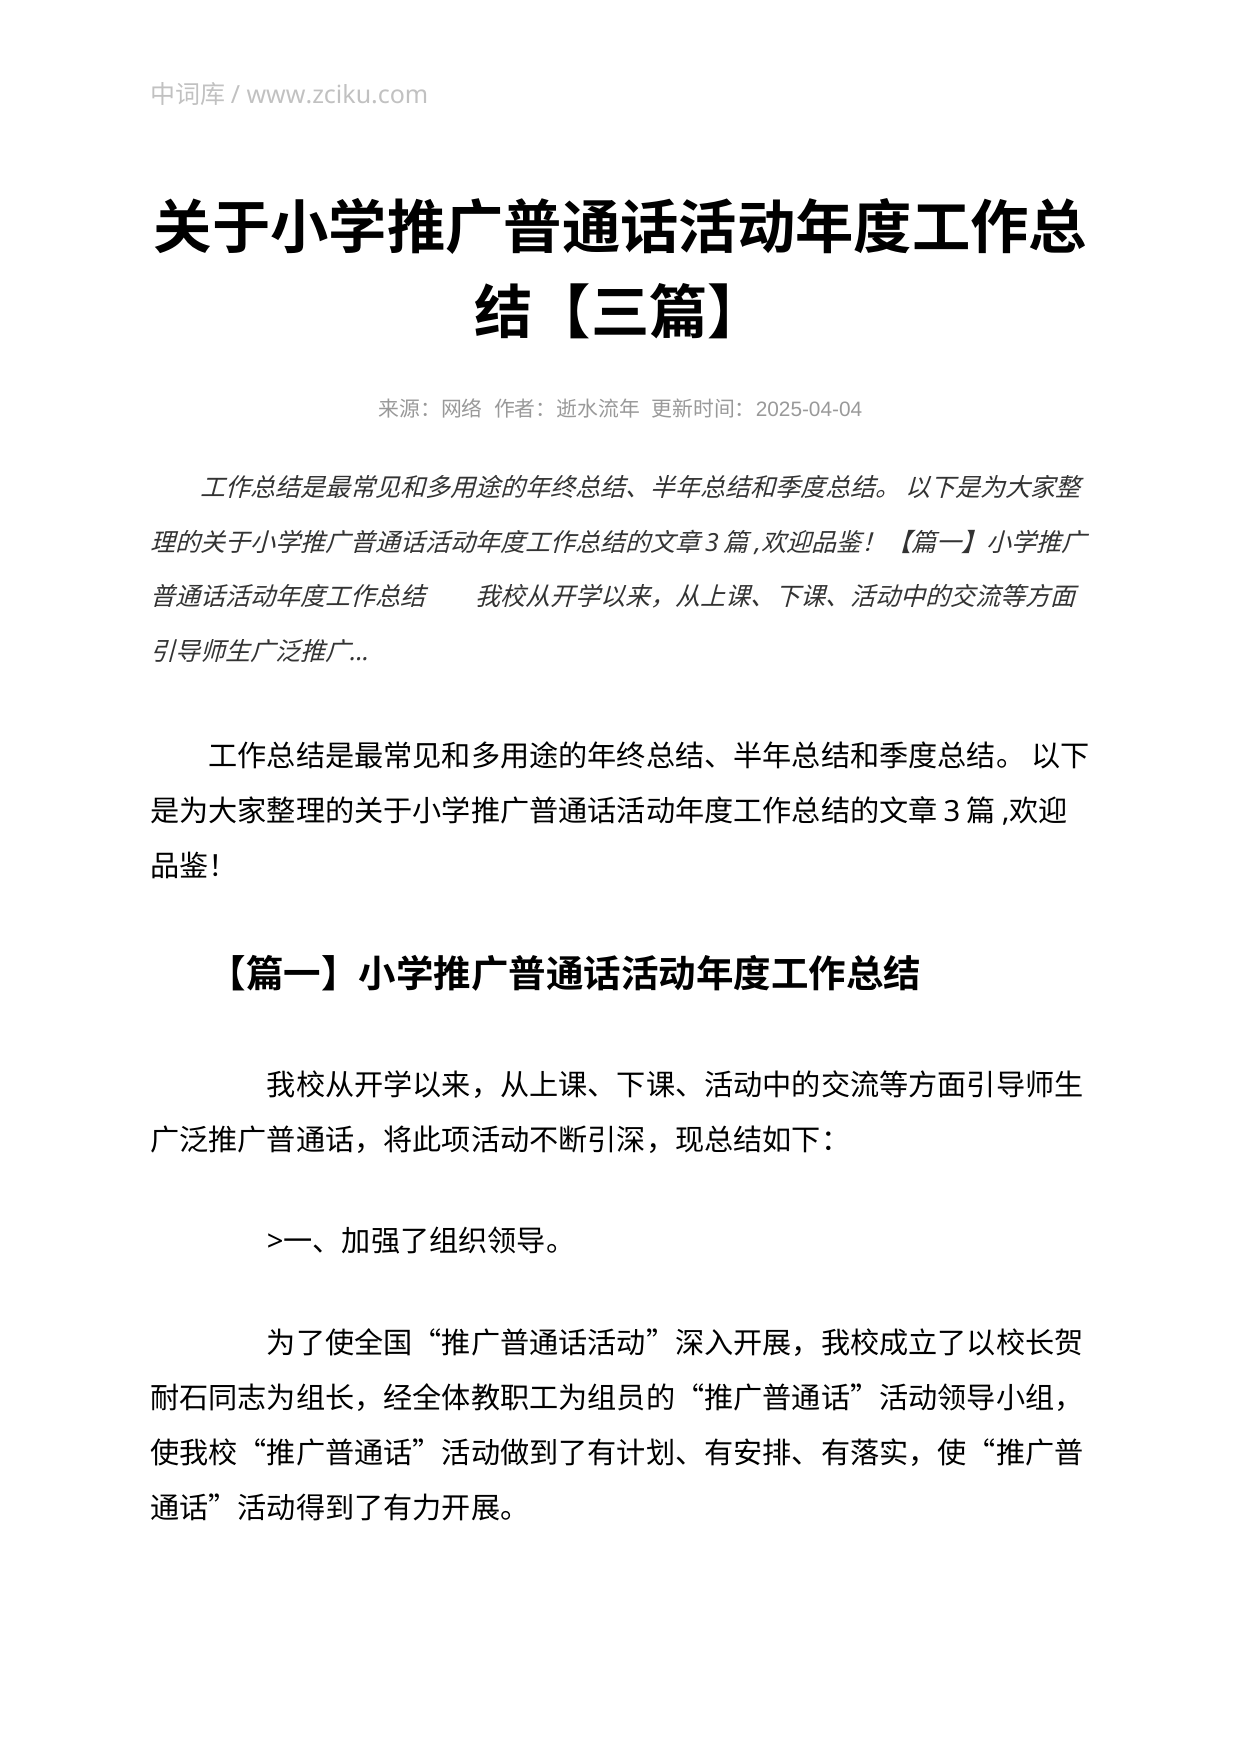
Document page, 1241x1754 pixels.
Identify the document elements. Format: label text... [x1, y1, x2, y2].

text 【篇一】小学推广普通话活动年度工作总结 [150, 944, 1090, 998]
text 工作总结是最常见和多用途的年终总结、半年总结和季度总结。 以下是为大家整理的关于小学推广普通话活动年度工作总结的文章3篇 ,欢迎品鉴！【篇一】小学推广普通话活动年度工作总结 我校从开学以来，从上课、下课、活动中的交流等方面引导师生广泛推广... [150, 468, 1090, 667]
text 工作总结是最常见和多用途的年终总结、半年总结和季度总结。 以下是为大家整理的关于小学推广普通话活动年度工作总结的文章3篇 ,欢迎品鉴！ [150, 732, 1090, 884]
text 我校从开学以来，从上课、下课、活动中的交流等方面引导师生广泛推广普通话，将此项活动不断引深，现总结如下： [150, 1061, 1090, 1158]
text >一、加强了组织领导。 [150, 1218, 1090, 1260]
subtitle 关于小学推广普通话活动年度工作总结【三篇】 [150, 181, 1090, 350]
text 为了使全国“推广普通话活动”深入开展，我校成立了以校长贺耐石同志为组长，经全体教职工为组员的“推广普通话”活动领导小组，使我校“推广普通话”活动做到了有计划、有安排、有落实，使“推广普通话”活动得到了有力开展。 [150, 1320, 1090, 1527]
text 来源：网络 作者：逝水流年 更新时间：2025-04-04 [150, 397, 1090, 421]
